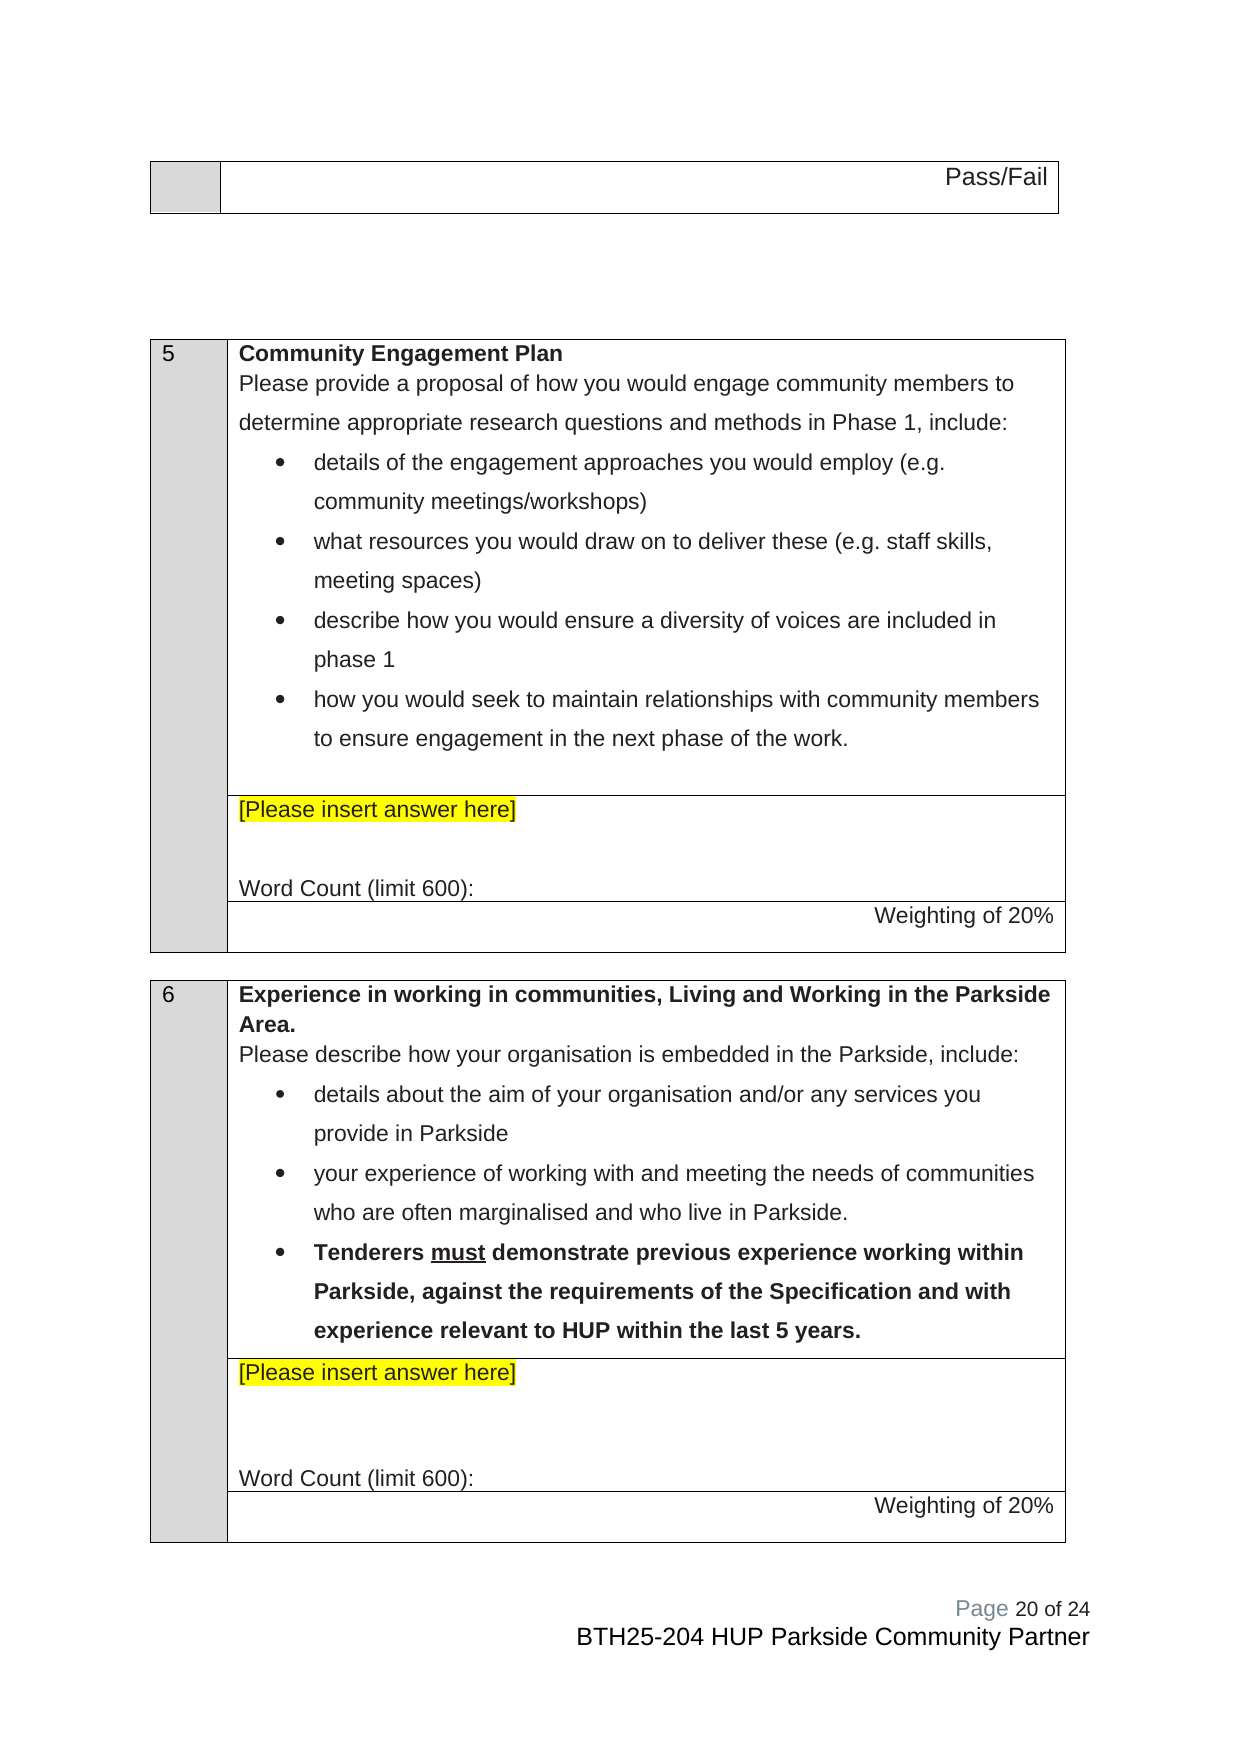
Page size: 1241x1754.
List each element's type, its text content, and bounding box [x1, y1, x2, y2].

table_header Community Engagement Plan Please provide a proposal of how you would engage community members to determine appropriate research questions and methods in Phase 1, include: details of the engagement approaches you would employ (e.g. community meetings/workshops) what resources you would draw on to deliver these (e.g. staff skills, meeting spaces) describe how you would ensure a diversity of voices are included in phase 1 how you would seek to maintain relationships with community members to ensure engagement in the next phase of the work. [228, 340, 1065, 795]
table_header 6 [151, 981, 227, 1542]
table_cell Weighting of 20% [228, 902, 1065, 952]
table_cell [Please insert answer here] Word Count (limit 600): [228, 1359, 1065, 1491]
table_cell [Please insert answer here] Word Count (limit 600): [228, 796, 1065, 901]
table_header Experience in working in communities, Living and Working in the Parkside Area. Please describe how your organisation is embedded in the Parkside, include: details about the aim of your organisation and/or any services you provide in Parkside your experience of working with and meeting the needs of communities who are often marginalised and who live in Parkside. Tenderers must demonstrate previous experience working within Parkside, against the requirements of the Specification and with experience relevant to HUP within the last 5 years. [228, 981, 1065, 1358]
table_header 5 [151, 340, 227, 952]
table_cell Pass/Fail [221, 162, 1058, 212]
table_cell Weighting of 20% [228, 1492, 1065, 1542]
